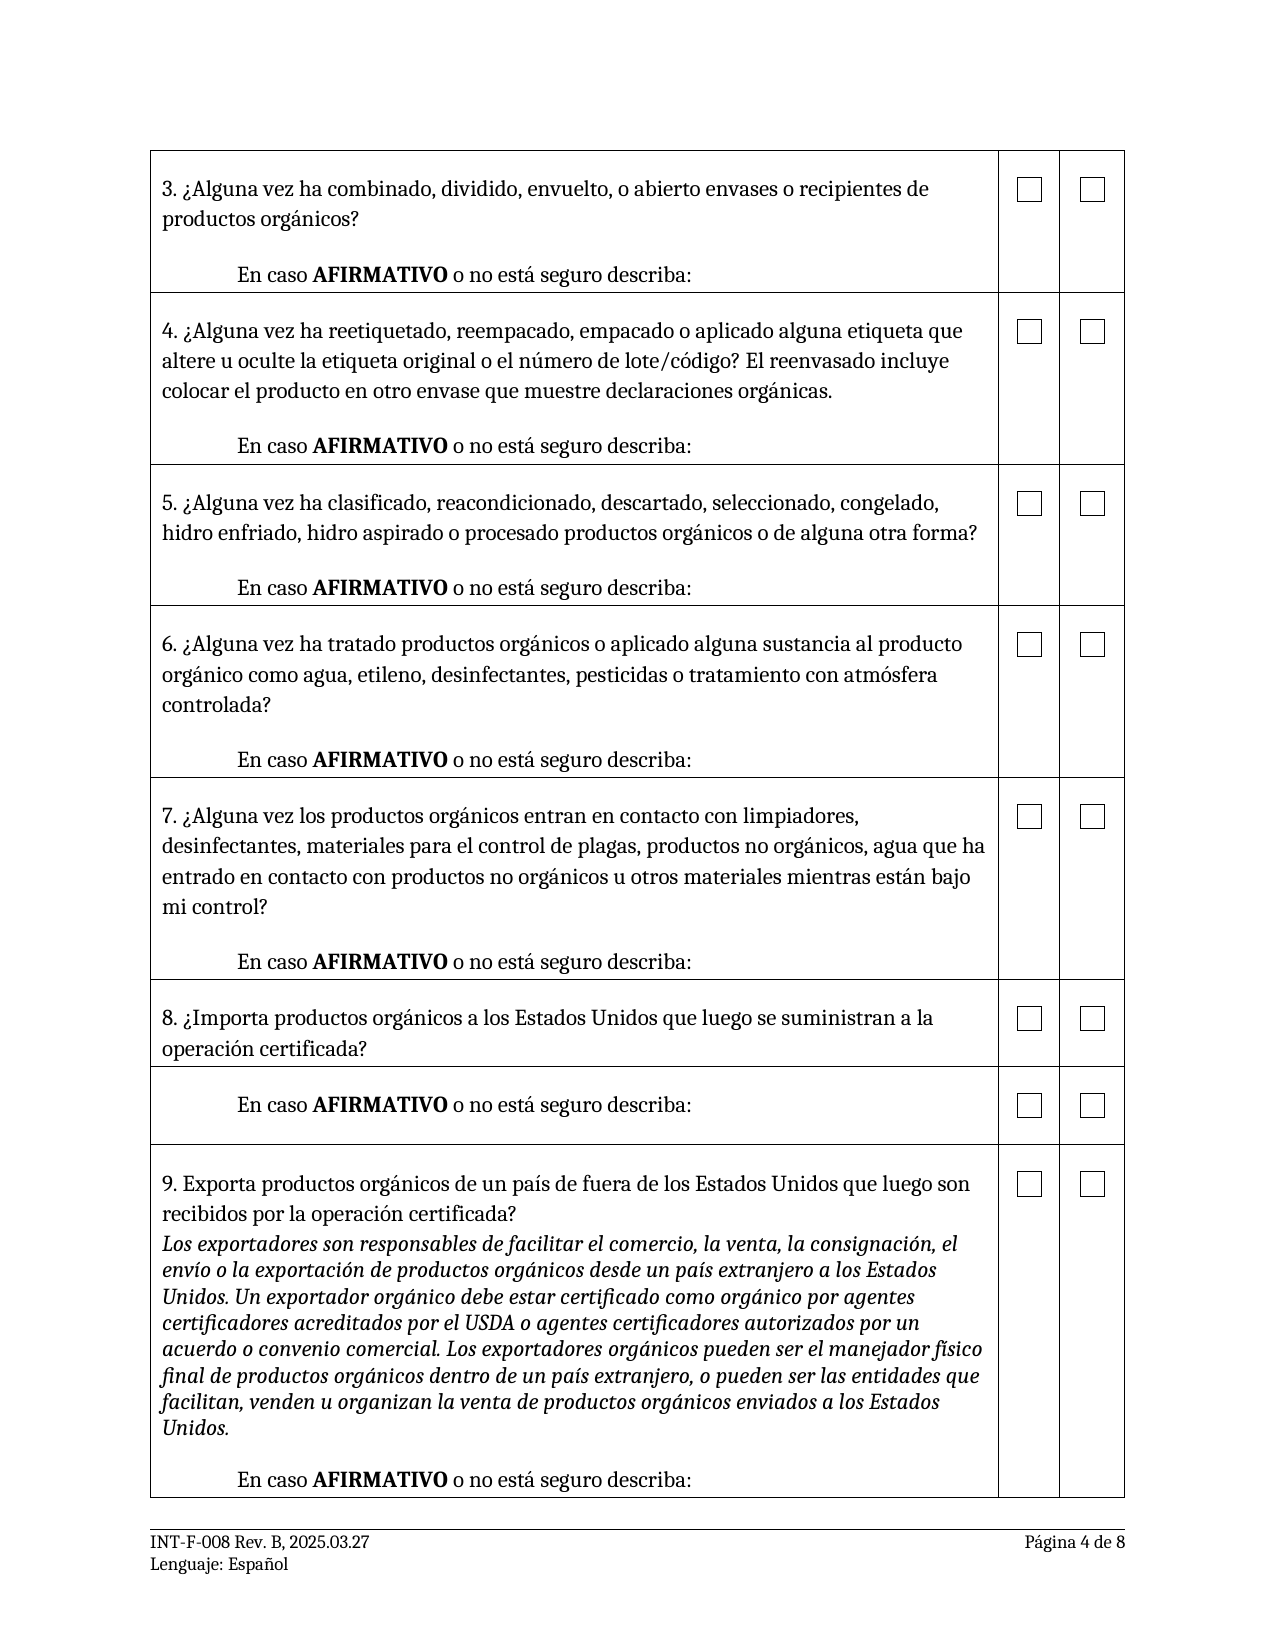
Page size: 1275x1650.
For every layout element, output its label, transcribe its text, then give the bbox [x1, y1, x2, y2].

table_cell [1060, 293, 1124, 463]
table_cell 8. ¿Importa productos orgánicos a los Estados Unidos que luego se suministran a la operación certificada? [151, 980, 998, 1066]
table_cell En caso AFIRMATIVO o no está seguro describa: [151, 1067, 998, 1144]
table_cell [1060, 1145, 1124, 1497]
table_cell [1060, 778, 1124, 979]
table_cell 4. ¿Alguna vez ha reetiquetado, reempacado, empacado o aplicado alguna etiqueta que altere u oculte la etiqueta original o el número de lote/código? El reenvasado incluye colocar el producto en otro envase que muestre declaraciones orgánicas. En caso AFIRMATIVO o no está seguro describa: [151, 293, 998, 463]
table_cell 5. ¿Alguna vez ha clasificado, reacondicionado, descartado, seleccionado, congelado, hidro enfriado, hidro aspirado o procesado productos orgánicos o de alguna otra forma? En caso AFIRMATIVO o no está seguro describa: [151, 465, 998, 605]
table_cell 9. Exporta productos orgánicos de un país de fuera de los Estados Unidos que luego son recibidos por la operación certificada? Los exportadores son responsables de facilitar el comercio, la venta, la consignación, el envío o la exportación de productos orgánicos desde un país extranjero a los Estados Unidos. Un exportador orgánico debe estar certificado como orgánico por agentes certificadores acreditados por el USDA o agentes certificadores autorizados por un acuerdo o convenio comercial. Los exportadores orgánicos pueden ser el manejador físico final de productos orgánicos dentro de un país extranjero, o pueden ser las entidades que facilitan, venden u organizan la venta de productos orgánicos enviados a los Estados Unidos. En caso AFIRMATIVO o no está seguro describa: [151, 1145, 998, 1497]
table_cell [999, 1067, 1059, 1144]
table_cell [999, 606, 1059, 777]
table_cell 6. ¿Alguna vez ha tratado productos orgánicos o aplicado alguna sustancia al producto orgánico como agua, etileno, desinfectantes, pesticidas o tratamiento con atmósfera controlada? En caso AFIRMATIVO o no está seguro describa: [151, 606, 998, 777]
table_cell [999, 465, 1059, 605]
table_cell [1060, 465, 1124, 605]
table_cell 3. ¿Alguna vez ha combinado, dividido, envuelto, o abierto envases o recipientes de productos orgánicos? En caso AFIRMATIVO o no está seguro describa: [151, 151, 998, 292]
table_cell [1060, 1067, 1124, 1144]
table_cell [1060, 980, 1124, 1066]
table_cell [1060, 151, 1124, 292]
table_cell 7. ¿Alguna vez los productos orgánicos entran en contacto con limpiadores, desinfectantes, materiales para el control de plagas, productos no orgánicos, agua que ha entrado en contacto con productos no orgánicos u otros materiales mientras están bajo mi control? En caso AFIRMATIVO o no está seguro describa: [151, 778, 998, 979]
table_cell [999, 151, 1059, 292]
table_cell [999, 778, 1059, 979]
table_cell [999, 1145, 1059, 1497]
table_cell [999, 293, 1059, 463]
table_cell [999, 980, 1059, 1066]
table_cell [1060, 606, 1124, 777]
